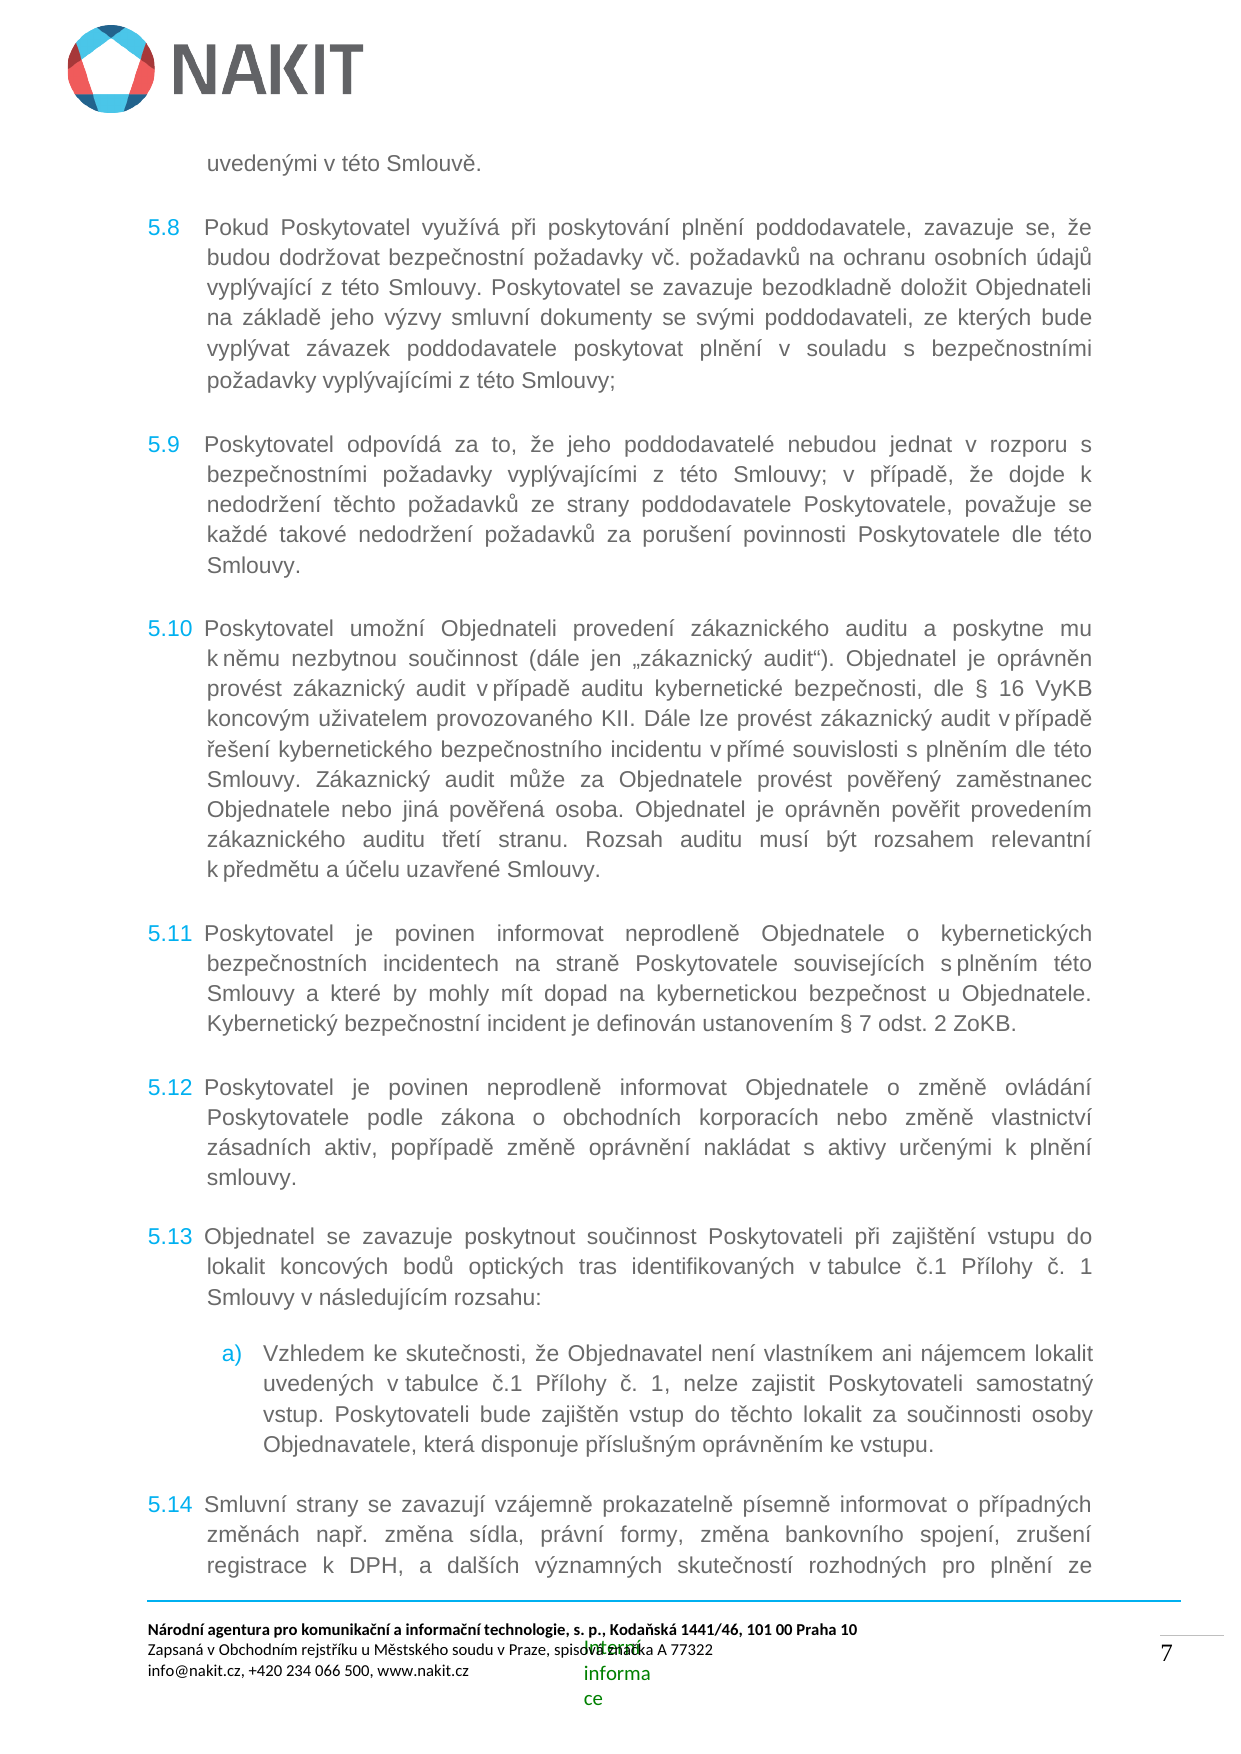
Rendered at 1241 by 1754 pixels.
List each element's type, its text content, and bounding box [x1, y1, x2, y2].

list Poskytovatel je povinen informovat neprodleně Objednatele o kybernetických bezpečnostních incidentech na straně Poskytovatele souvisejících s plněním této Smlouvy a které by mohly mít dopad na kybernetickou bezpečnost u Objednatele. Kybernetický bezpečnostní incident je definován ustanovením § 7 odst. 2 ZoKB. [148, 920, 1093, 1037]
list Poskytovatel odpovídá za to, že jeho poddodavatelé nebudou jednat v rozporu s bezpečnostními požadavky vyplývajícími z této Smlouvy; v případě, že dojde k nedodržení těchto požadavků ze strany poddodavatele Poskytovatele, považuje se každé takové nedodržení požadavků za porušení povinnosti Poskytovatele dle této Smlouvy. [148, 431, 1093, 578]
list Objednatel se zavazuje poskytnout součinnost Poskytovateli při zajištění vstupu do lokalit koncových bodů optických tras identifikovaných v tabulce č.1 Přílohy č. 1 Smlouvy v následujícím rozsahu: [148, 1223, 1093, 1310]
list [148, 148, 1093, 176]
list Pokud Poskytovatel využívá při poskytování plnění poddodavatele, zavazuje se, že budou dodržovat bezpečnostní požadavky vč. požadavků na ochranu osobních údajů vyplývající z této Smlouvy. Poskytovatel se zavazuje bezodkladně doložit Objednateli na základě jeho výzvy smluvní dokumenty se svými poddodavateli, ze kterých bude vyplývat závazek poddodavatele poskytovat plnění v souladu s bezpečnostními požadavky vyplývajícími z této Smlouvy; [148, 214, 1093, 393]
list Vzhledem ke skutečnosti, že Objednavatel není vlastníkem ani nájemcem lokalit uvedených v tabulce č.1 Přílohy č. 1, nelze zajistit Poskytovateli samostatný vstup. Poskytovateli bude zajištěn vstup do těchto lokalit za součinnosti osoby Objednavatele, která disponuje příslušným oprávněním ke vstupu. [222, 1340, 1094, 1457]
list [148, 1491, 1093, 1578]
picture [67, 25, 364, 113]
list Poskytovatel umožní Objednateli provedení zákaznického auditu a poskytne mu k němu nezbytnou součinnost (dále jen „zákaznický audit“). Objednatel je oprávněn provést zákaznický audit v případě auditu kybernetické bezpečnosti, dle § 16 VyKB koncovým uživatelem provozovaného KII. Dále lze provést zákaznický audit v případě řešení kybernetického bezpečnostního incidentu v přímé souvislosti s plněním dle této Smlouvy. Zákaznický audit může za Objednatele provést pověřený zaměstnanec Objednatele nebo jiná pověřená osoba. Objednatel je oprávněn pověřit provedením zákaznického auditu třetí stranu. Rozsah auditu musí být rozsahem relevantní k předmětu a účelu uzavřené Smlouvy. [148, 615, 1093, 883]
list Poskytovatel je povinen neprodleně informovat Objednatele o změně ovládání Poskytovatele podle zákona o obchodních korporacích nebo změně vlastnictví zásadních aktiv, popřípadě změně oprávnění nakládat s aktivy určenými k plnění smlouvy. [148, 1073, 1093, 1191]
